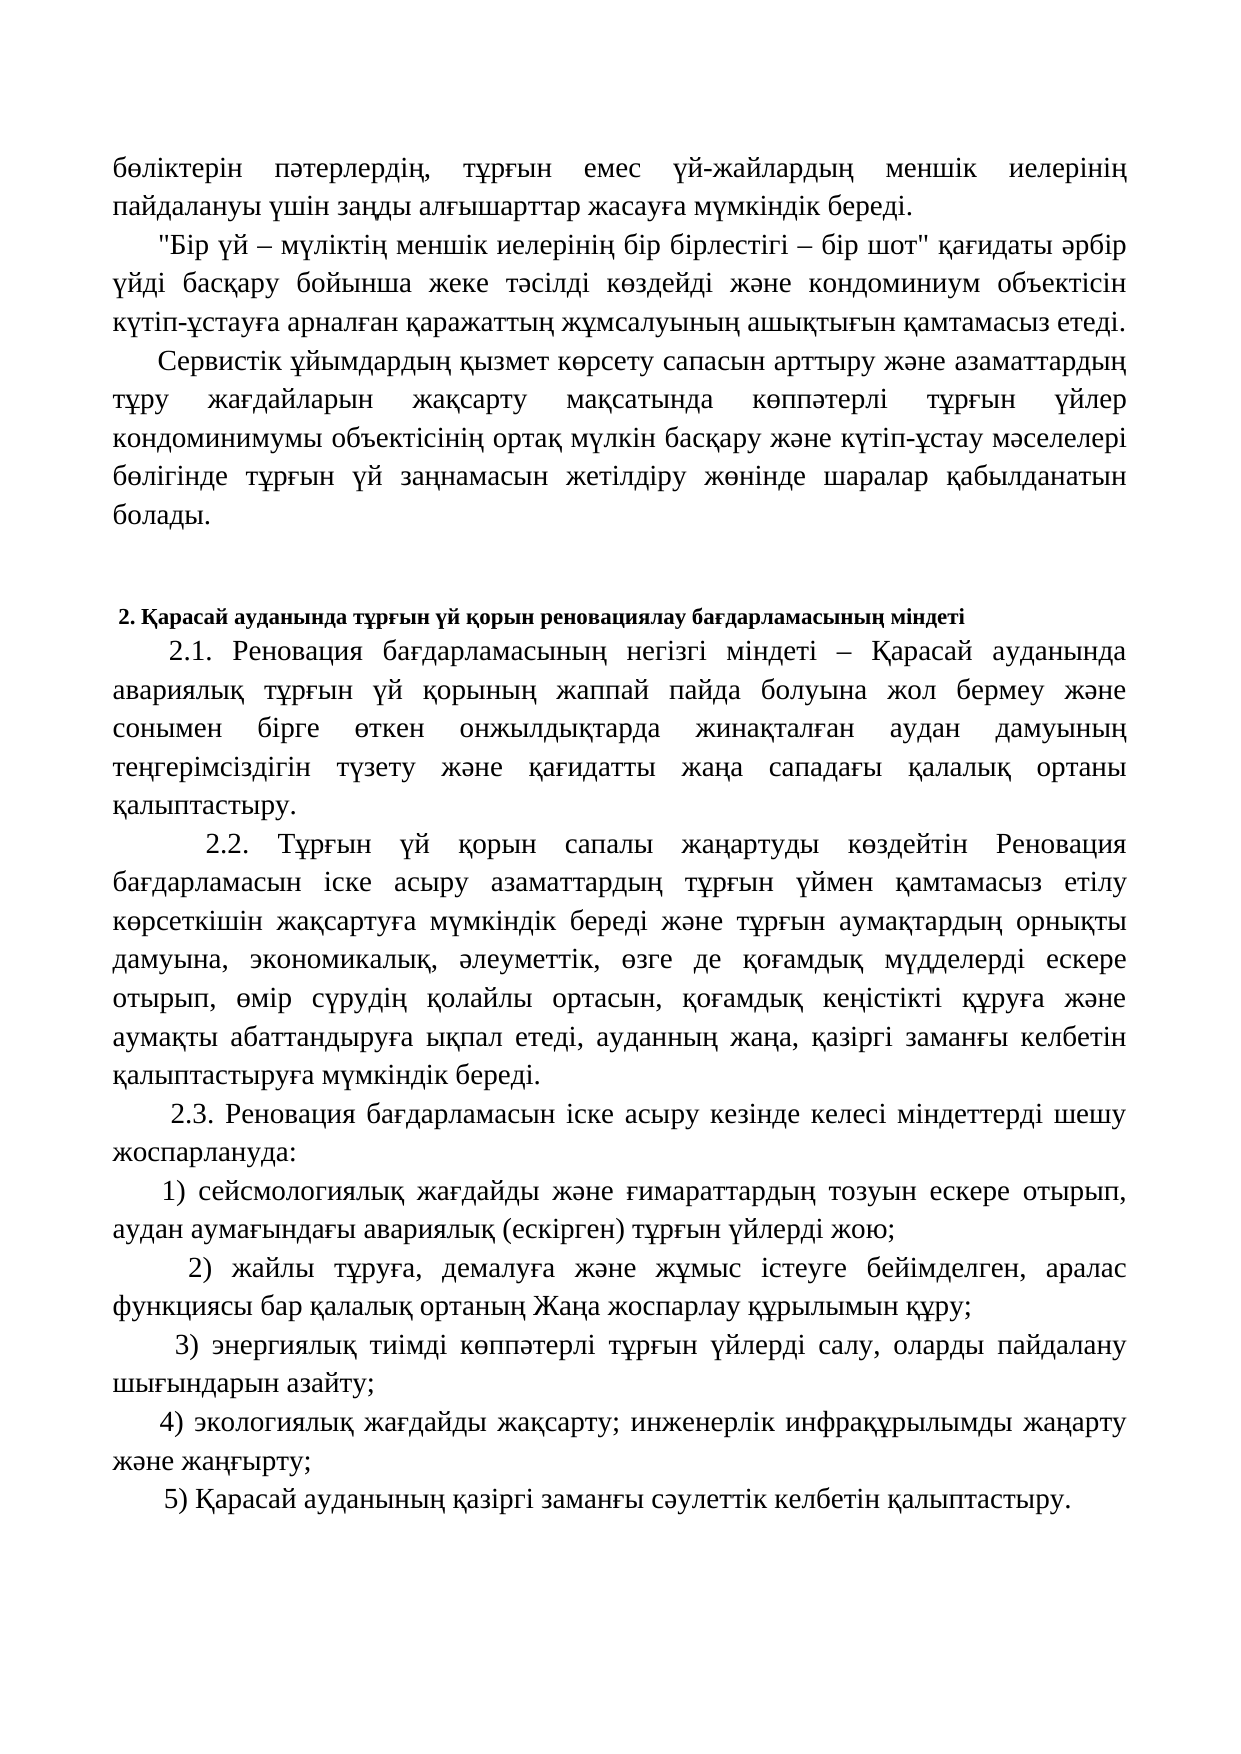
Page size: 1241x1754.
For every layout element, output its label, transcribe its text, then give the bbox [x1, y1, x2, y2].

text 5) Қарасай ауданының қазіргі заманғы сәулеттік келбетін қалыптастыру. [112, 1481, 1128, 1515]
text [112, 150, 1128, 222]
text Сервистік ұйымдардың қызмет көрсету сапасын арттыру және азаматтардың тұру жағдайларын жақсарту мақсатында көппәтерлі тұрғын үйлер кондоминимумы объектісінің ортақ мүлкін басқару және күтіп-ұстау мәселелері бөлігінде тұрғын үй заңнамасын жетілдіру жөнінде шаралар қабылданатын болады. [112, 343, 1128, 530]
text 1) сейсмологиялық жағдайды және ғимараттардың тозуын ескере отырып, аудан аумағындағы авариялық (ескірген) тұрғын үйлерді жою; [112, 1173, 1128, 1245]
text 4) экологиялық жағдайды жақсарту; инженерлік инфрақұрылымды жаңарту және жаңғырту; [112, 1404, 1128, 1476]
text 3) энергиялық тиімді көппәтерлі тұрғын үйлерді салу, оларды пайдалану шығындарын азайту; [112, 1327, 1128, 1399]
text 2.1. Реновация бағдарламасының негізгі міндеті – Қарасай ауданында авариялық тұрғын үй қорының жаппай пайда болуына жол бермеу және сонымен бірге өткен онжылдықтарда жинақталған аудан дамуының теңгерімсіздігін түзету және қағидатты жаңа сападағы қалалық ортаны қалыптастыру. [112, 633, 1128, 821]
text 2. Қарасай ауданында тұрғын үй қорын реновациялау бағдарламасының міндеті [112, 603, 1128, 629]
text 2.3. Реновация бағдарламасын іске асыру кезінде келесі міндеттерді шешу жоспарлануда: [112, 1096, 1128, 1168]
text 2.2. Тұрғын үй қорын сапалы жаңартуды көздейтін Реновация бағдарламасын іске асыру азаматтардың тұрғын үймен қамтамасыз етілу көрсеткішін жақсартуға мүмкіндік береді және тұрғын аумақтардың орнықты дамуына, экономикалық, әлеуметтік, өзге де қоғамдық мүдделерді ескере отырып, өмір сүрудің қолайлы ортасын, қоғамдық кеңістікті құруға және аумақты абаттандыруға ықпал етеді, ауданның жаңа, қазіргі заманғы келбетін қалыптастыруға мүмкіндік береді. [112, 826, 1128, 1091]
text "Бір үй – мүліктің меншік иелерінің бір бірлестігі – бір шот" қағидаты әрбір үйді басқару бойынша жеке тәсілді көздейді және кондоминиум объектісін күтіп-ұстауға арналған қаражаттың жұмсалуының ашықтығын қамтамасыз етеді. [112, 227, 1128, 338]
text 2) жайлы тұруға, демалуға және жұмыс істеуге бейімделген, аралас функциясы бар қалалық ортаның Жаңа жоспарлау құрылымын құру; [112, 1250, 1128, 1322]
